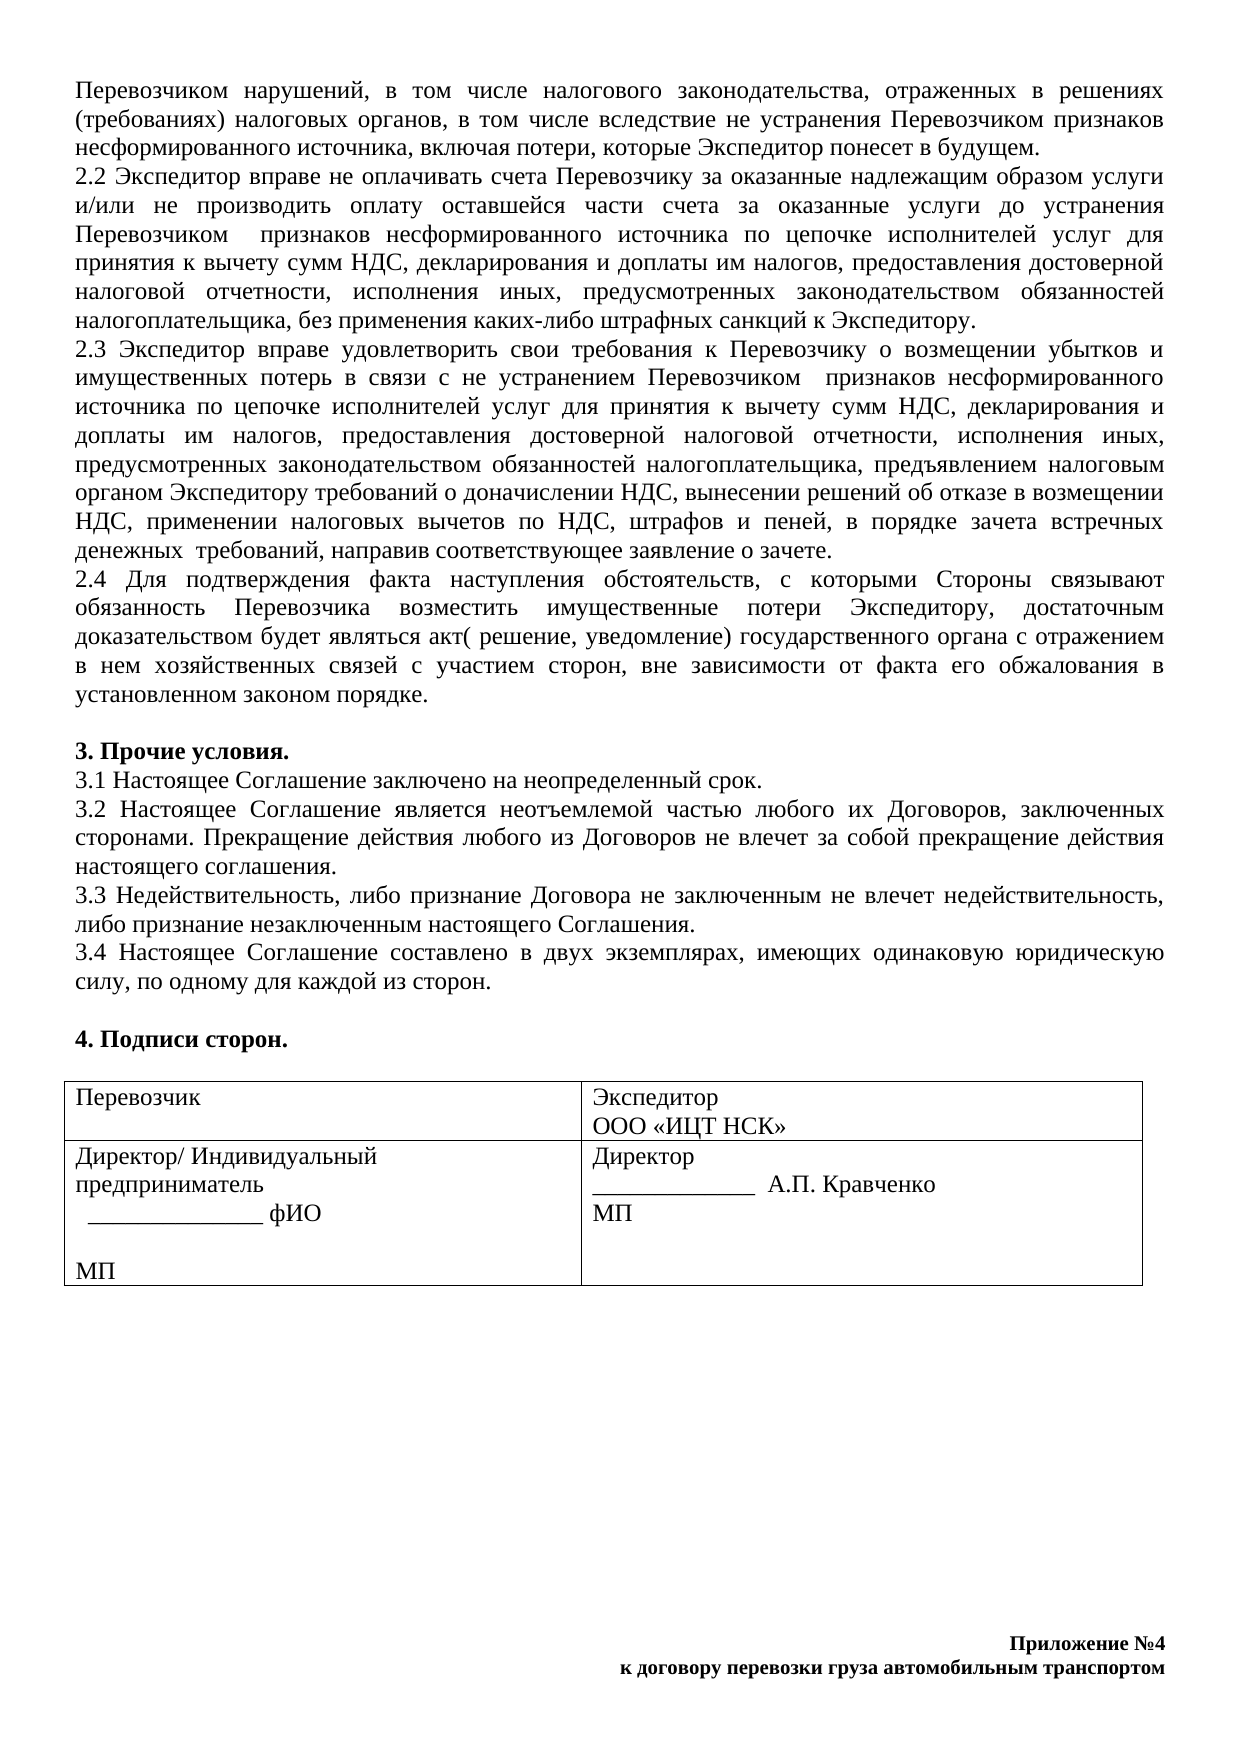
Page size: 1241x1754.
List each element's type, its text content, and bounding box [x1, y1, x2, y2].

text Приложение №4 [75, 1631, 1165, 1655]
text 3.3 Недействительность, либо признание Договора не заключенным не влечет недействительность, либо признание незаключенным настоящего Соглашения. [75, 880, 1165, 937]
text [75, 75, 1165, 161]
table_header Экспедитор ООО «ИЦТ НСК» [582, 1082, 1142, 1140]
text к договору перевозки груза автомобильным транспортом [75, 1655, 1165, 1679]
text 2.3 Экспедитор вправе удовлетворить свои требования к Перевозчику о возмещении убытков и имущественных потерь в связи с не устранением Перевозчиком признаков несформированного источника по цепочке исполнителей услуг для принятия к вычету сумм НДС, декларирования и доплаты им налогов, предоставления достоверной налоговой отчетности, исполнения иных, предусмотренных законодательством обязанностей налогоплательщика, предъявлением налоговым органом Экспедитору требований о доначислении НДС, вынесении решений об отказе в возмещении НДС, применении налоговых вычетов по НДС, штрафов и пеней, в порядке зачета встречных денежных требований, направив соответствующее заявление о зачете. [75, 334, 1165, 564]
text 3.2 Настоящее Соглашение является неотъемлемой частью любого их Договоров, заключенных сторонами. Прекращение действия любого из Договоров не влечет за собой прекращение действия настоящего соглашения. [75, 794, 1165, 880]
table_header Перевозчик [65, 1082, 581, 1140]
text 2.4 Для подтверждения факта наступления обстоятельств, с которыми Стороны связывают обязанность Перевозчика возместить имущественные потери Экспедитору, достаточным доказательством будет являться акт( решение, уведомление) государственного органа с отражением в нем хозяйственных связей с участием сторон, вне зависимости от факта его обжалования в установленном законом порядке. [75, 564, 1165, 707]
text 2.2 Экспедитор вправе не оплачивать счета Перевозчику за оказанные надлежащим образом услуги и/или не производить оплату оставшейся части счета за оказанные услуги до устранения Перевозчиком признаков несформированного источника по цепочке исполнителей услуг для принятия к вычету сумм НДС, декларирования и доплаты им налогов, предоставления достоверной налоговой отчетности, исполнения иных, предусмотренных законодательством обязанностей налогоплательщика, без применения каких-либо штрафных санкций к Экспедитору. [75, 161, 1165, 334]
text 3. Прочие условия. [75, 736, 1165, 765]
text 3.4 Настоящее Соглашение составлено в двух экземплярах, имеющих одинаковую юридическую силу, по одному для каждой из сторон. [75, 937, 1165, 995]
table_cell Директор/ Индивидуальный предприниматель ______________ фИО МП [65, 1141, 581, 1284]
text 4. Подписи сторон. [75, 1024, 1165, 1052]
table_cell Директор _____________ А.П. Кравченко МП [582, 1141, 1142, 1284]
text 3.1 Настоящее Соглашение заключено на неопределенный срок. [75, 765, 1165, 794]
